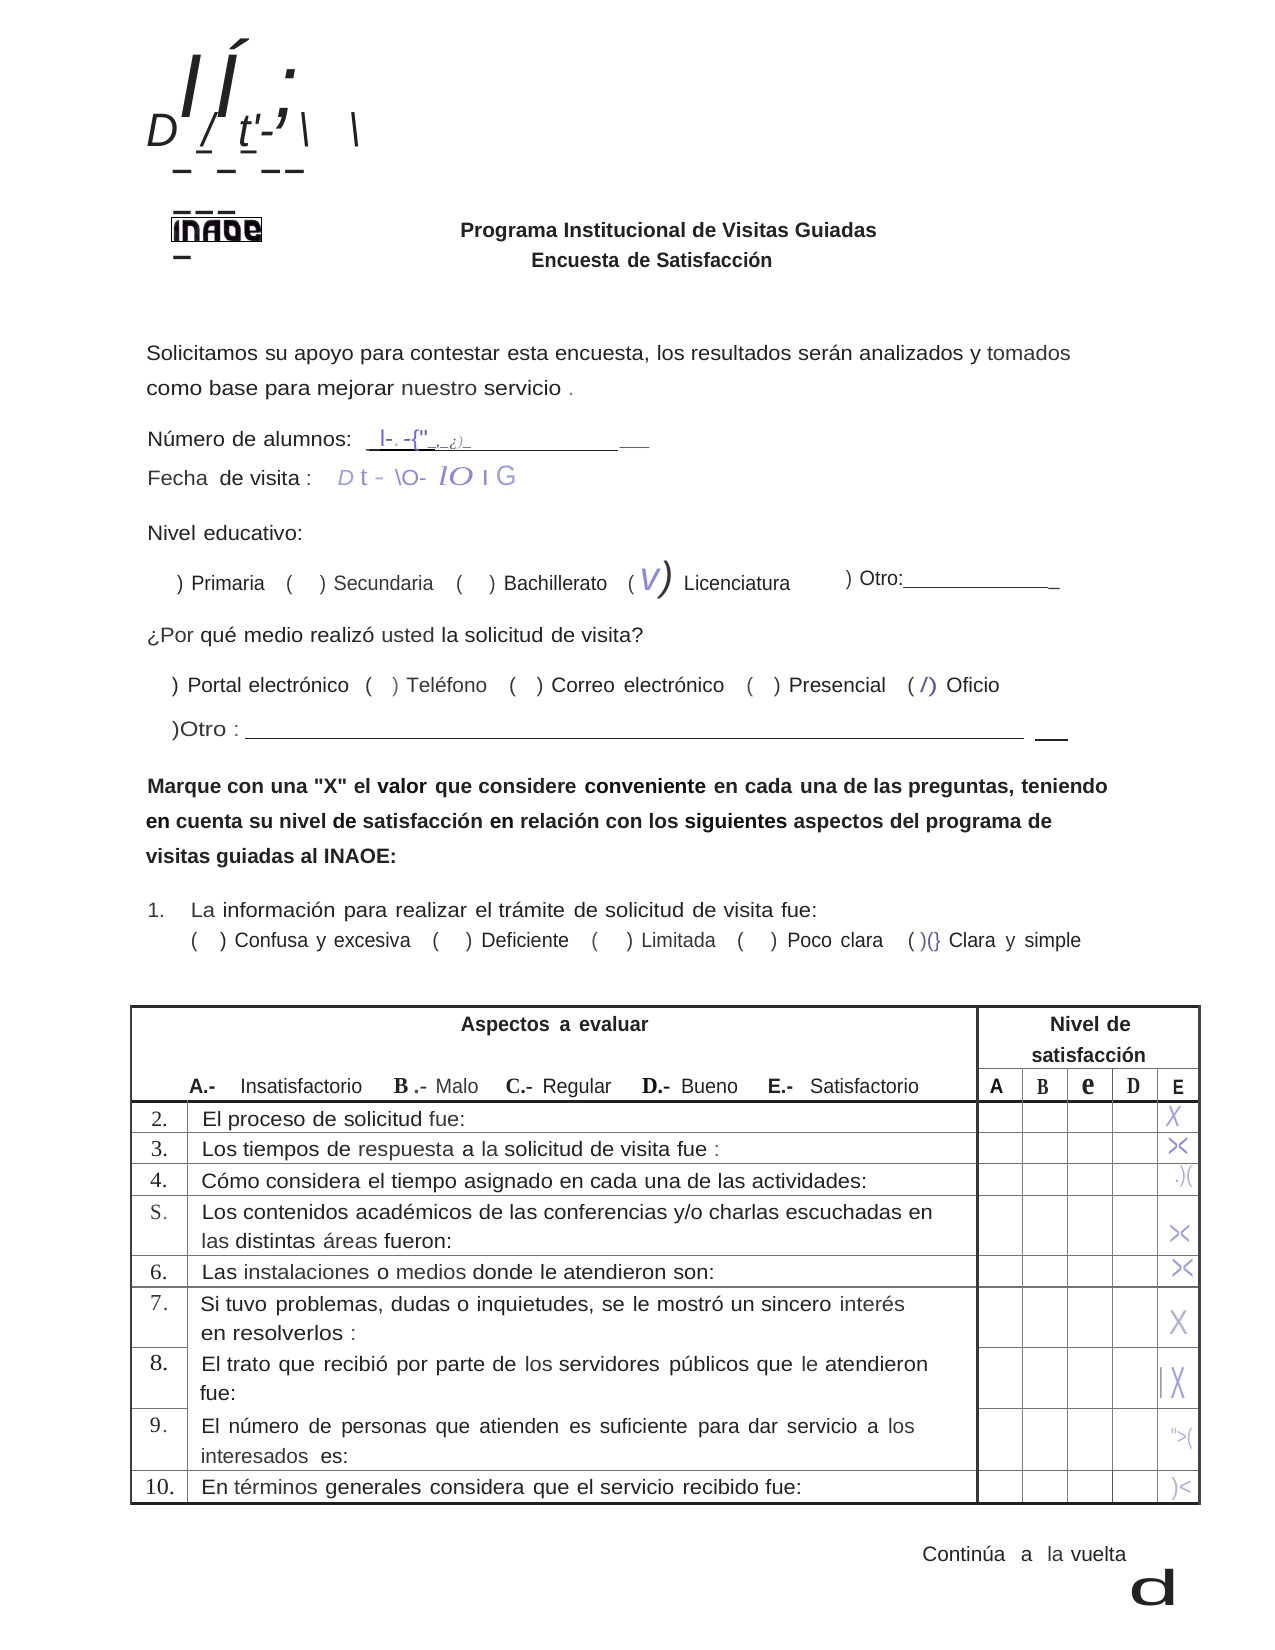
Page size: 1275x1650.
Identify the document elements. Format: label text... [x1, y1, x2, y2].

table_cell [979, 1133, 1022, 1163]
subtitle ---- [171, 187, 260, 278]
table_cell )< [1158, 1471, 1198, 1502]
table_cell [1023, 1348, 1067, 1408]
table_cell [1113, 1164, 1157, 1195]
text )Otro : [172, 717, 1192, 741]
table_header Aspectos a evaluar A.- Insatisfactorio B .- Malo C.- Regular D.- Bueno E.- Satisfactorio [132, 1008, 976, 1100]
table_cell [1113, 1256, 1157, 1286]
table_cell 6. [132, 1256, 187, 1286]
table_cell El trato que recibió por parte de los servidores públicos que le atendieron fue: [188, 1347, 976, 1408]
table_cell >< [1158, 1196, 1198, 1255]
table_cell En términos generales considera que el servicio recibido fue: [188, 1471, 976, 1502]
text Fecha de visita : D t - \O- lO l G [147, 458, 1192, 491]
text Número de alumnos: _l-.-{"_,_¿)_ _ [147, 425, 1192, 452]
table_cell [979, 1164, 1022, 1195]
text Continúa a la vuelta [123, 1544, 1126, 1566]
table_header Nivel de satisfacción [979, 1008, 1198, 1068]
text ------ [170, 167, 1192, 187]
text ¿Por qué medio realizó usted la solicitud de visita? [147, 622, 1192, 646]
table_cell [1023, 1288, 1067, 1347]
text ( ) Confusa y excesiva ( ) Deficiente ( ) Limitada ( ) Poco clara ( )(} Clara y simple [191, 928, 1192, 952]
list La información para realizar el trámite de solicitud de visita fue: [147, 898, 1192, 922]
table_cell [1068, 1471, 1112, 1502]
table_cell [1113, 1409, 1157, 1470]
table_cell e [1068, 1069, 1112, 1100]
table_cell Los contenidos académicos de las conferencias y/o charlas escuchadas en las distintas áreas fueron: [188, 1196, 976, 1255]
table_cell X [1158, 1288, 1198, 1347]
table_cell Los tiempos de respuesta a la solicitud de visita fue : [188, 1133, 976, 1163]
text d [123, 1566, 1180, 1615]
text DI/Ít'-;\ \ [146, 67, 1192, 167]
text Solicitamos su apoyo para contestar esta encuesta, los resultados serán analizados y tomados [146, 341, 1192, 364]
table_cell [1113, 1103, 1157, 1132]
table_cell El proceso de solicitud fue: [188, 1103, 976, 1132]
table_cell 9. [132, 1409, 187, 1470]
table_cell E [1158, 1069, 1198, 1100]
table_cell [1023, 1133, 1067, 1163]
table_cell [979, 1288, 1022, 1347]
table_cell [1068, 1409, 1112, 1470]
table_cell [1068, 1103, 1112, 1132]
table_cell B [1023, 1069, 1067, 1100]
table_cell [1068, 1348, 1112, 1408]
table_cell [1023, 1409, 1067, 1470]
table_cell [1023, 1196, 1067, 1255]
table_cell El número de personas que atienden es suficiente para dar servicio a los interesados es: [188, 1408, 976, 1470]
table_cell [1068, 1288, 1112, 1347]
table_cell [979, 1103, 1022, 1132]
table_cell [979, 1409, 1022, 1470]
table_cell D [1113, 1069, 1157, 1100]
table_cell I X [1158, 1348, 1198, 1408]
table_cell Las instalaciones o medios donde le atendieron son: [188, 1256, 976, 1286]
table_cell Si tuvo problemas, dudas o inquietudes, se le mostró un sincero interés en resolverlos : [188, 1288, 976, 1347]
table_cell S. [132, 1196, 187, 1255]
table_cell [1113, 1348, 1157, 1408]
table_cell [1113, 1196, 1157, 1255]
table_cell [1068, 1164, 1112, 1195]
table_cell 2. [132, 1103, 187, 1132]
table_cell X [1158, 1103, 1198, 1132]
table_cell 8. [132, 1348, 187, 1408]
table_cell >< [1158, 1133, 1198, 1163]
table_cell [1113, 1288, 1157, 1347]
text ) Primaria ( ) Secundaria ( ) Bachillerato ( v) Licenciatura ) Otro: _ [177, 552, 1192, 599]
table_cell [979, 1256, 1022, 1286]
table_cell [1023, 1471, 1067, 1502]
table_cell A [979, 1069, 1022, 1100]
table_cell Cómo considera el tiempo asignado en cada una de las actividades: [188, 1164, 976, 1195]
table_cell .)( [1158, 1164, 1198, 1195]
text ) Portal electrónico ( ) Teléfono ( ) Correo electrónico ( ) Presencial ( /) Oficio [172, 672, 1192, 696]
table_cell [1113, 1471, 1157, 1502]
table_cell 3. [132, 1133, 187, 1163]
text Nivel educativo: [147, 521, 1192, 545]
table_cell 4. [132, 1164, 187, 1195]
table_cell [1068, 1256, 1112, 1286]
table_cell [1068, 1196, 1112, 1255]
table_cell >< [1158, 1256, 1198, 1286]
table_cell [979, 1471, 1022, 1502]
table_cell [1113, 1133, 1157, 1163]
table_cell ">( [1158, 1409, 1198, 1470]
table_cell [1068, 1133, 1112, 1163]
text Programa Institucional de Visitas Guiadas Encuesta de Satisfacción [460, 217, 879, 272]
table_cell [1023, 1103, 1067, 1132]
table_cell [979, 1196, 1022, 1255]
text Marque con una "X" el valor que considere conveniente en cada una de las preguntas, teniendo en cuenta su nivel de satisfacción en relación con los siguientes aspectos del programa de visitas guiadas al INAOE: [146, 774, 1123, 867]
text como base para mejorar nuestro servicio . [146, 376, 1192, 400]
table_cell [979, 1348, 1022, 1408]
table_cell [1023, 1164, 1067, 1195]
table_cell [1023, 1256, 1067, 1286]
table_cell 7. [132, 1288, 187, 1347]
table_cell 10. [132, 1471, 187, 1502]
